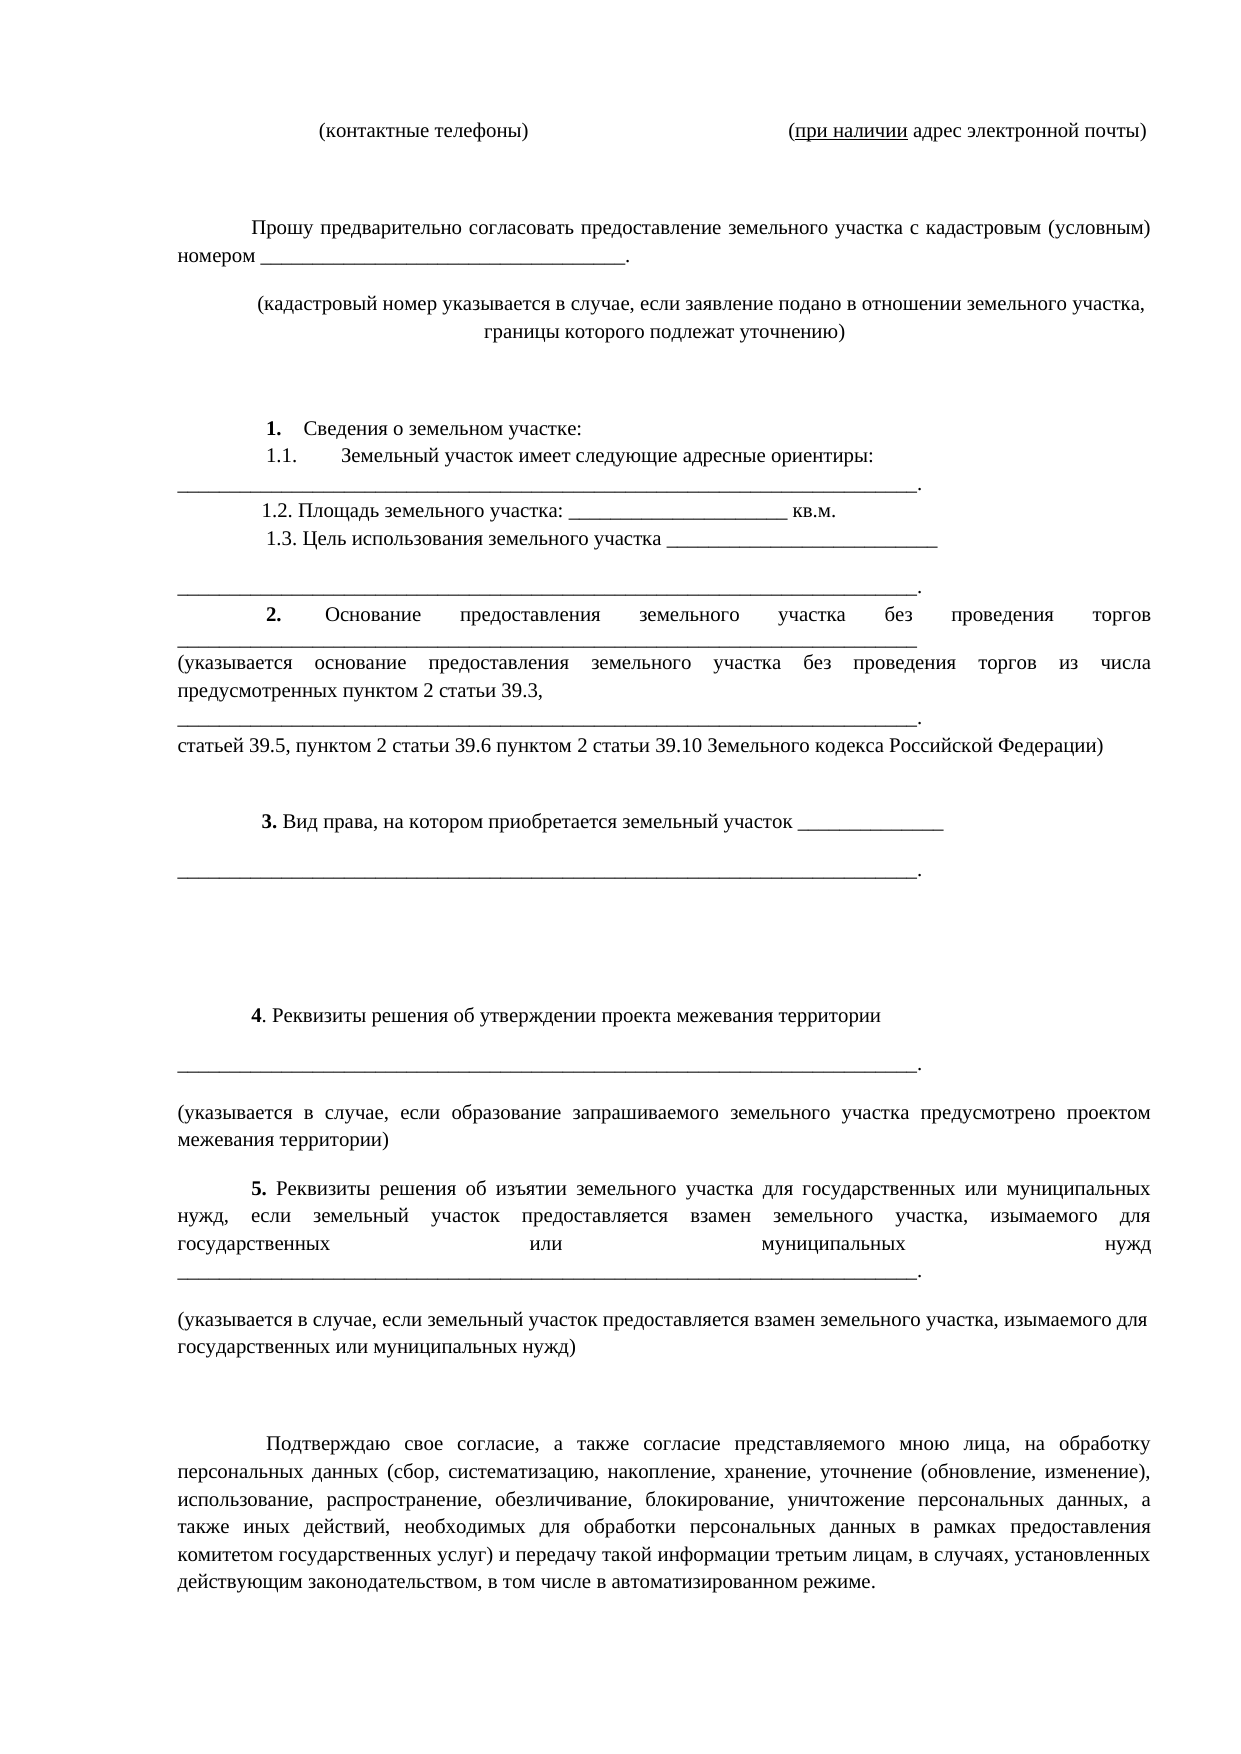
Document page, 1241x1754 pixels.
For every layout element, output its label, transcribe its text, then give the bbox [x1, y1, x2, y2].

text (указывается основание предоставления земельного участка без проведения торгов из числа предусмотренных пунктом 2 статьи 39.3, [177, 650, 1152, 702]
text 4. Реквизиты решения об утверждении проекта межевания территории [177, 1003, 1152, 1027]
text _______________________________________________________________________. [177, 705, 1152, 729]
text Прошу предварительно согласовать предоставление земельного участка с кадастровым (условным) номером ___________________________________. [177, 215, 1152, 267]
text Подтверждаю свое согласие, а также согласие представляемого мною лица, на обработку персональных данных (сбор, систематизацию, накопление, хранение, уточнение (обновление, изменение), использование, распространение, обезличивание, блокирование, уничтожение персональных данных, а также иных действий, необходимых для обработки персональных данных в рамках предоставления комитетом государственных услуг) и передачу такой информации третьим лицам, в случаях, установленных действующим законодательством, в том числе в автоматизированном режиме. [177, 1431, 1152, 1593]
list Основание предоставления земельного участка без проведения торгов _______________________________________________________________________ [177, 602, 1152, 650]
text (указывается в случае, если образование запрашиваемого земельного участка предусмотрено проектом межевания территории) [177, 1099, 1152, 1151]
text 5. Реквизиты решения об изъятии земельного участка для государственных или муниципальных нужд, если земельный участок предоставляется взамен земельного участка, изымаемого для государственных или муниципальных нужд _______________________________________________________________________. [177, 1176, 1152, 1282]
text статьей 39.5, пунктом 2 статьи 39.6 пунктом 2 статьи 39.10 Земельного кодекса Российской Федерации) [177, 733, 1152, 757]
text _______________________________________________________________________. [177, 1051, 1152, 1075]
text 1.2. Площадь земельного участка: _____________________ кв.м. [177, 498, 1152, 522]
text (контактные телефоны) (при наличии адрес электронной почты) [177, 118, 1152, 142]
text _______________________________________________________________________. [177, 857, 1152, 881]
text 1.3. Цель использования земельного участка __________________________ [266, 526, 1152, 550]
text _______________________________________________________________________. [177, 471, 1152, 495]
list Сведения о земельном участке: [266, 416, 1152, 439]
text (указывается в случае, если земельный участок предоставляется взамен земельного участка, изымаемого для государственных или муниципальных нужд) [177, 1307, 1152, 1358]
text 3. Вид права, на котором приобретается земельный участок ______________ [177, 809, 1152, 833]
text _______________________________________________________________________. [177, 574, 1152, 598]
text (кадастровый номер указывается в случае, если заявление подано в отношении земельного участка, границы которого подлежат уточнению) [177, 291, 1152, 343]
list Земельный участок имеет следующие адресные ориентиры: [266, 443, 1152, 467]
